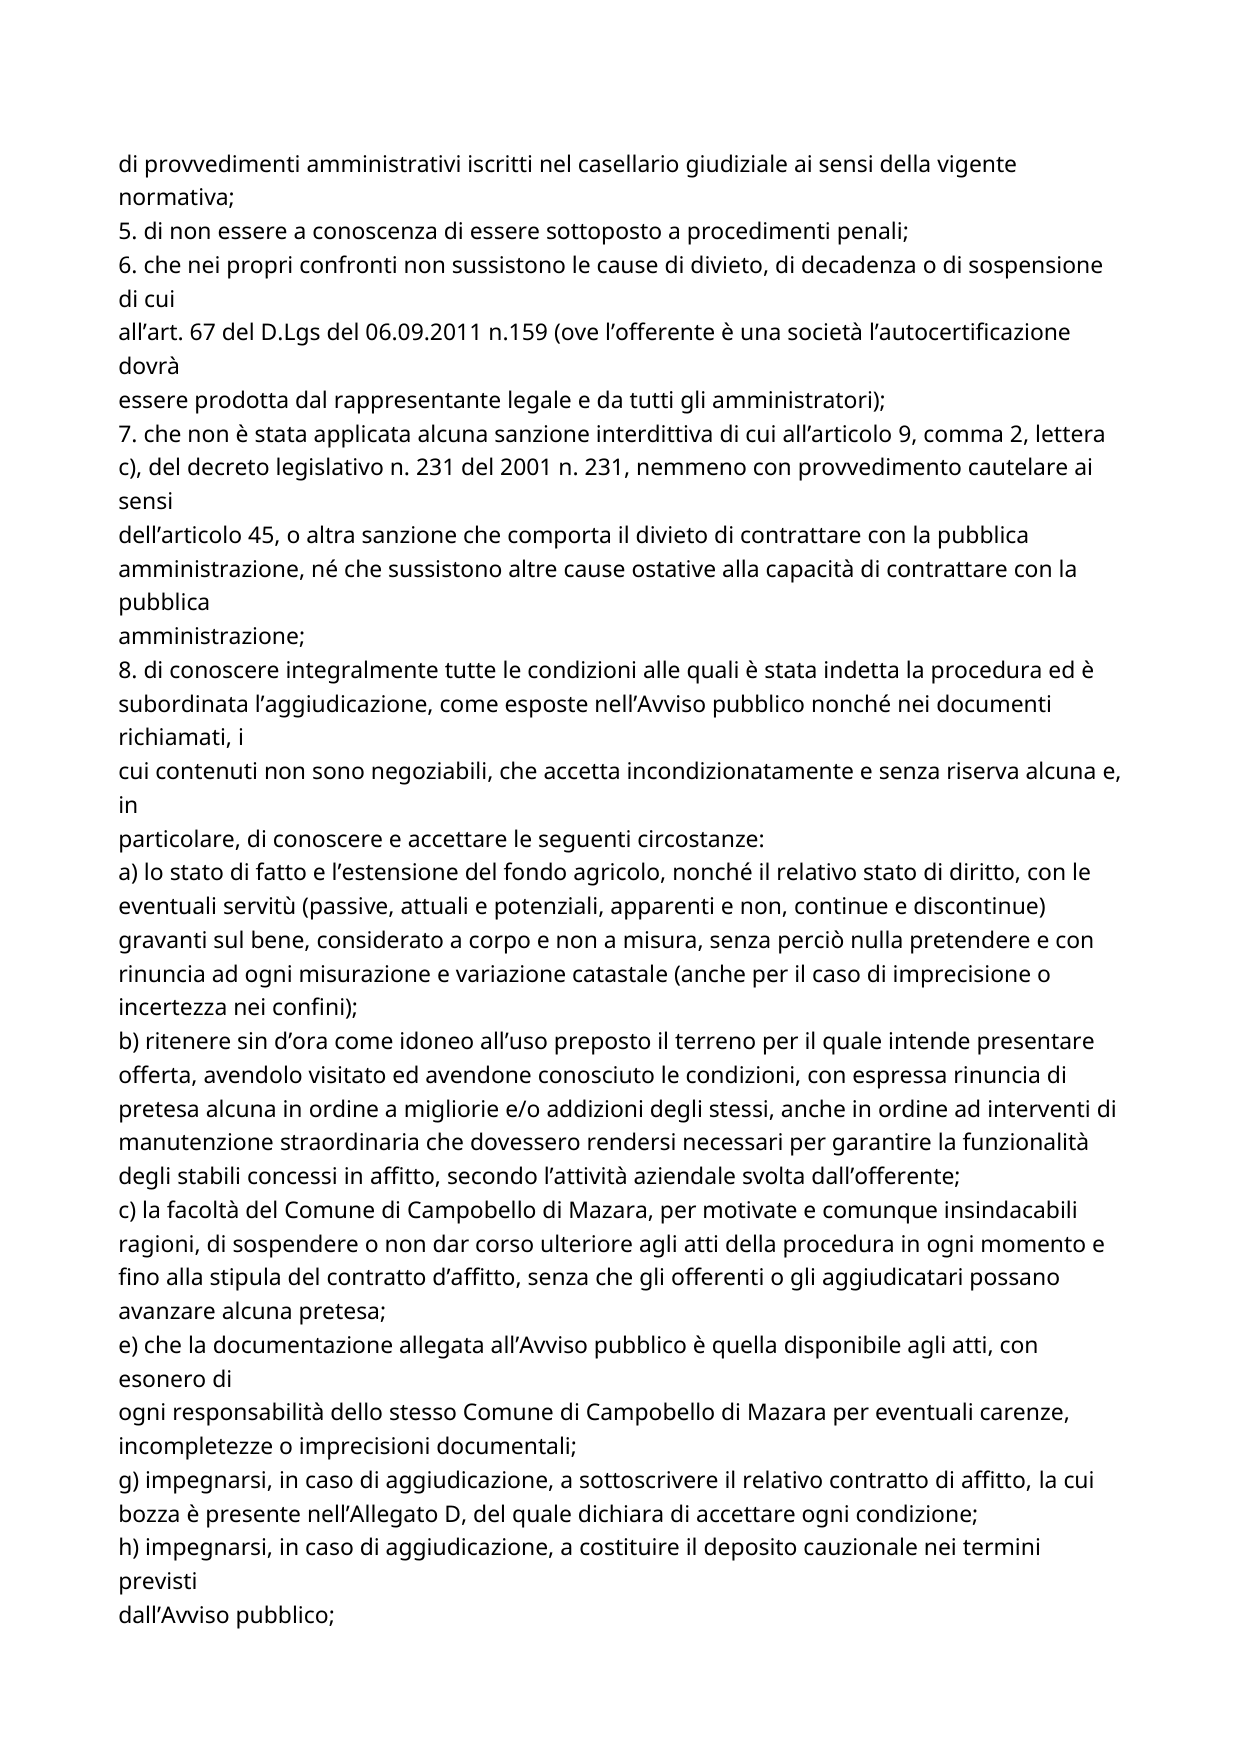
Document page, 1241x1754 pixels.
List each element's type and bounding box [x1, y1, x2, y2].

text [118, 148, 1122, 1630]
